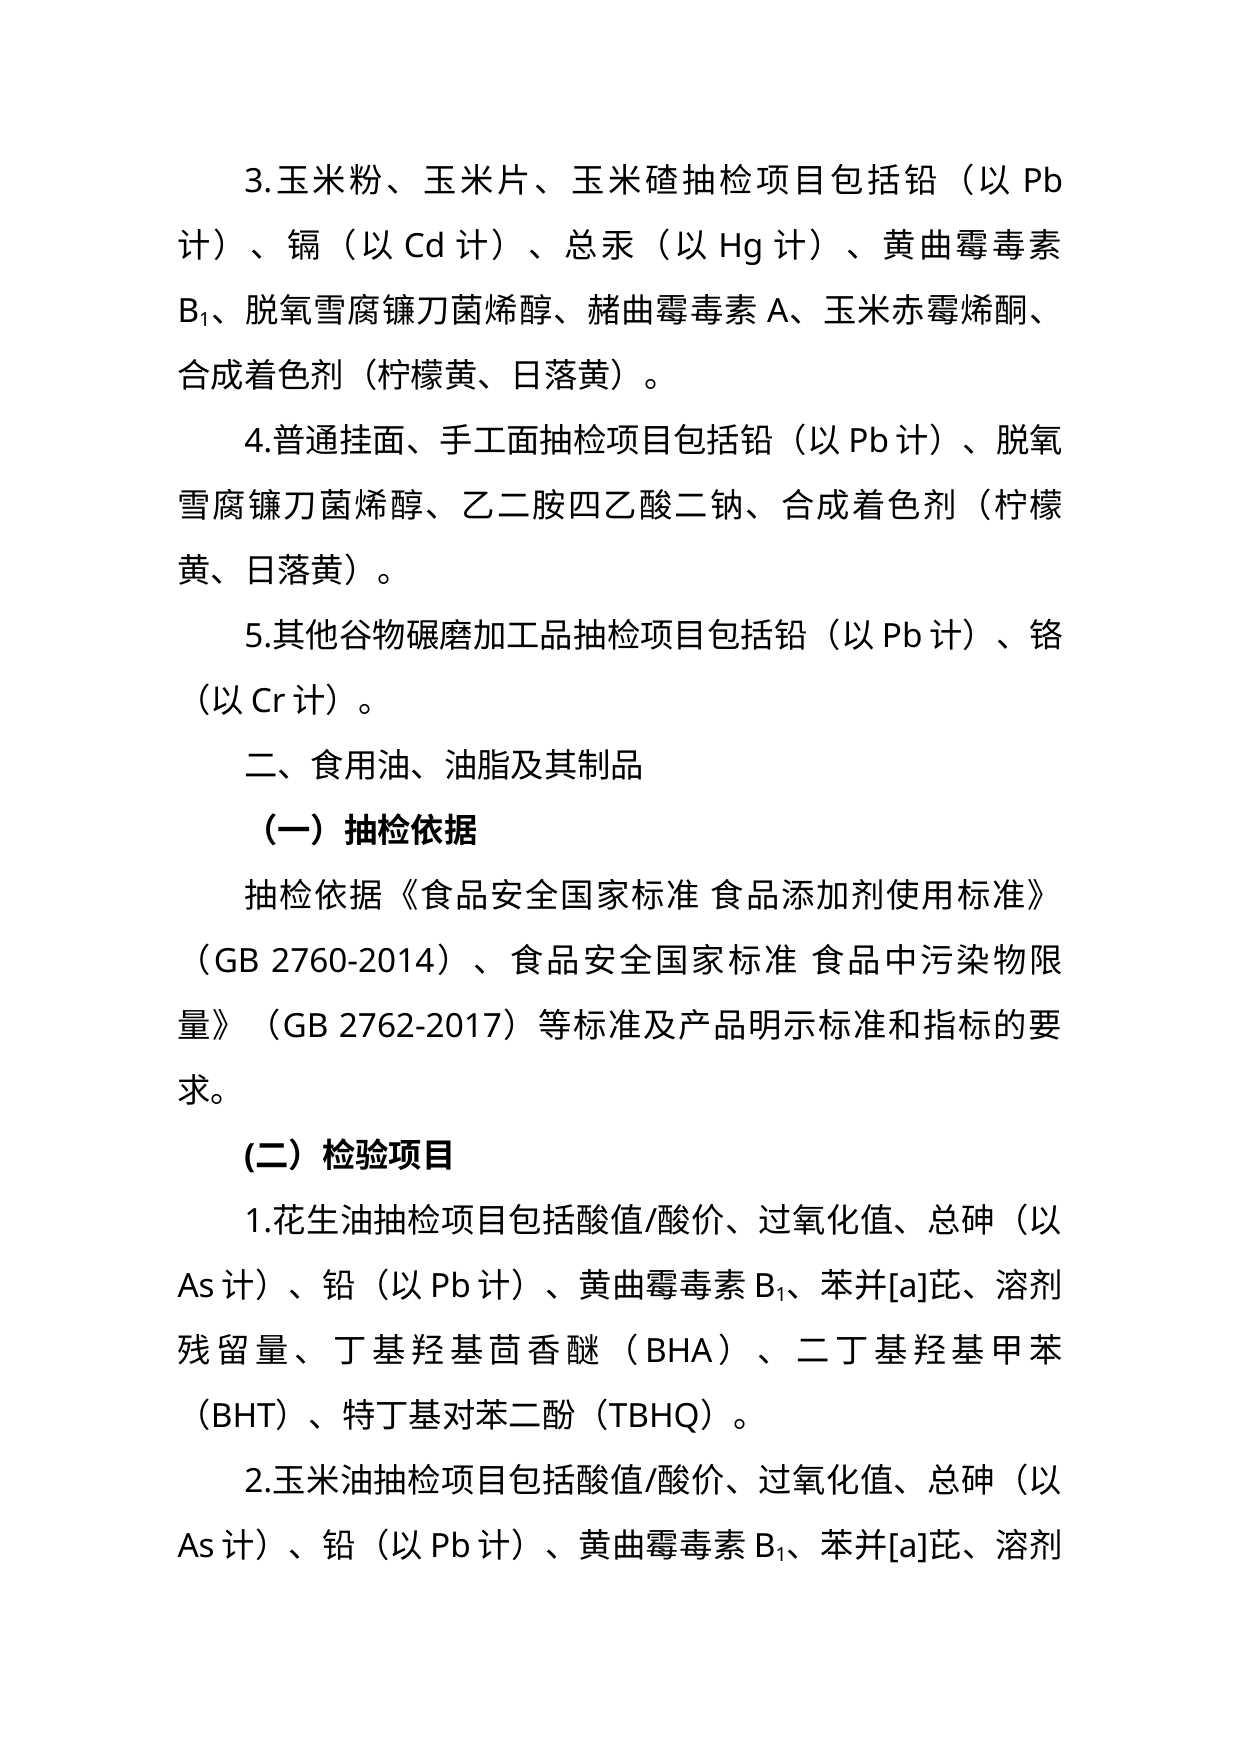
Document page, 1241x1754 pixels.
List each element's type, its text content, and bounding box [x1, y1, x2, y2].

text 3.玉米粉、玉米片、玉米碴抽检项目包括铅（以Pb计）、镉（以Cd计）、总汞（以Hg计）、黄曲霉毒素B1、脱氧雪腐镰刀菌烯醇、赭曲霉毒素A、玉米赤霉烯酮、合成着色剂（柠檬黄、日落黄）。 [177, 146, 1063, 406]
text 1.花生油抽检项目包括酸值/酸价、过氧化值、总砷（以As计）、铅（以Pb计）、黄曲霉毒素B1、苯并[a]芘、溶剂残留量、丁基羟基茴香醚（BHA）、二丁基羟基甲苯（BHT）、特丁基对苯二酚（TBHQ）。 [177, 1186, 1063, 1446]
text 4.普通挂面、手工面抽检项目包括铅（以Pb计）、脱氧雪腐镰刀菌烯醇、乙二胺四乙酸二钠、合成着色剂（柠檬黄、日落黄）。 [177, 406, 1063, 601]
text 二、食用油、油脂及其制品 [177, 731, 1063, 796]
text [177, 1446, 1063, 1576]
text 5.其他谷物碾磨加工品抽检项目包括铅（以Pb计）、铬（以Cr计）。 [177, 601, 1063, 731]
text （一）抽检依据 [177, 796, 1063, 861]
text (二）检验项目 [177, 1121, 1063, 1186]
text 抽检依据《食品安全国家标准 食品添加剂使用标准》（GB 2760-2014）、食品安全国家标准 食品中污染物限量》（GB 2762-2017）等标准及产品明示标准和指标的要求。 [177, 861, 1063, 1121]
